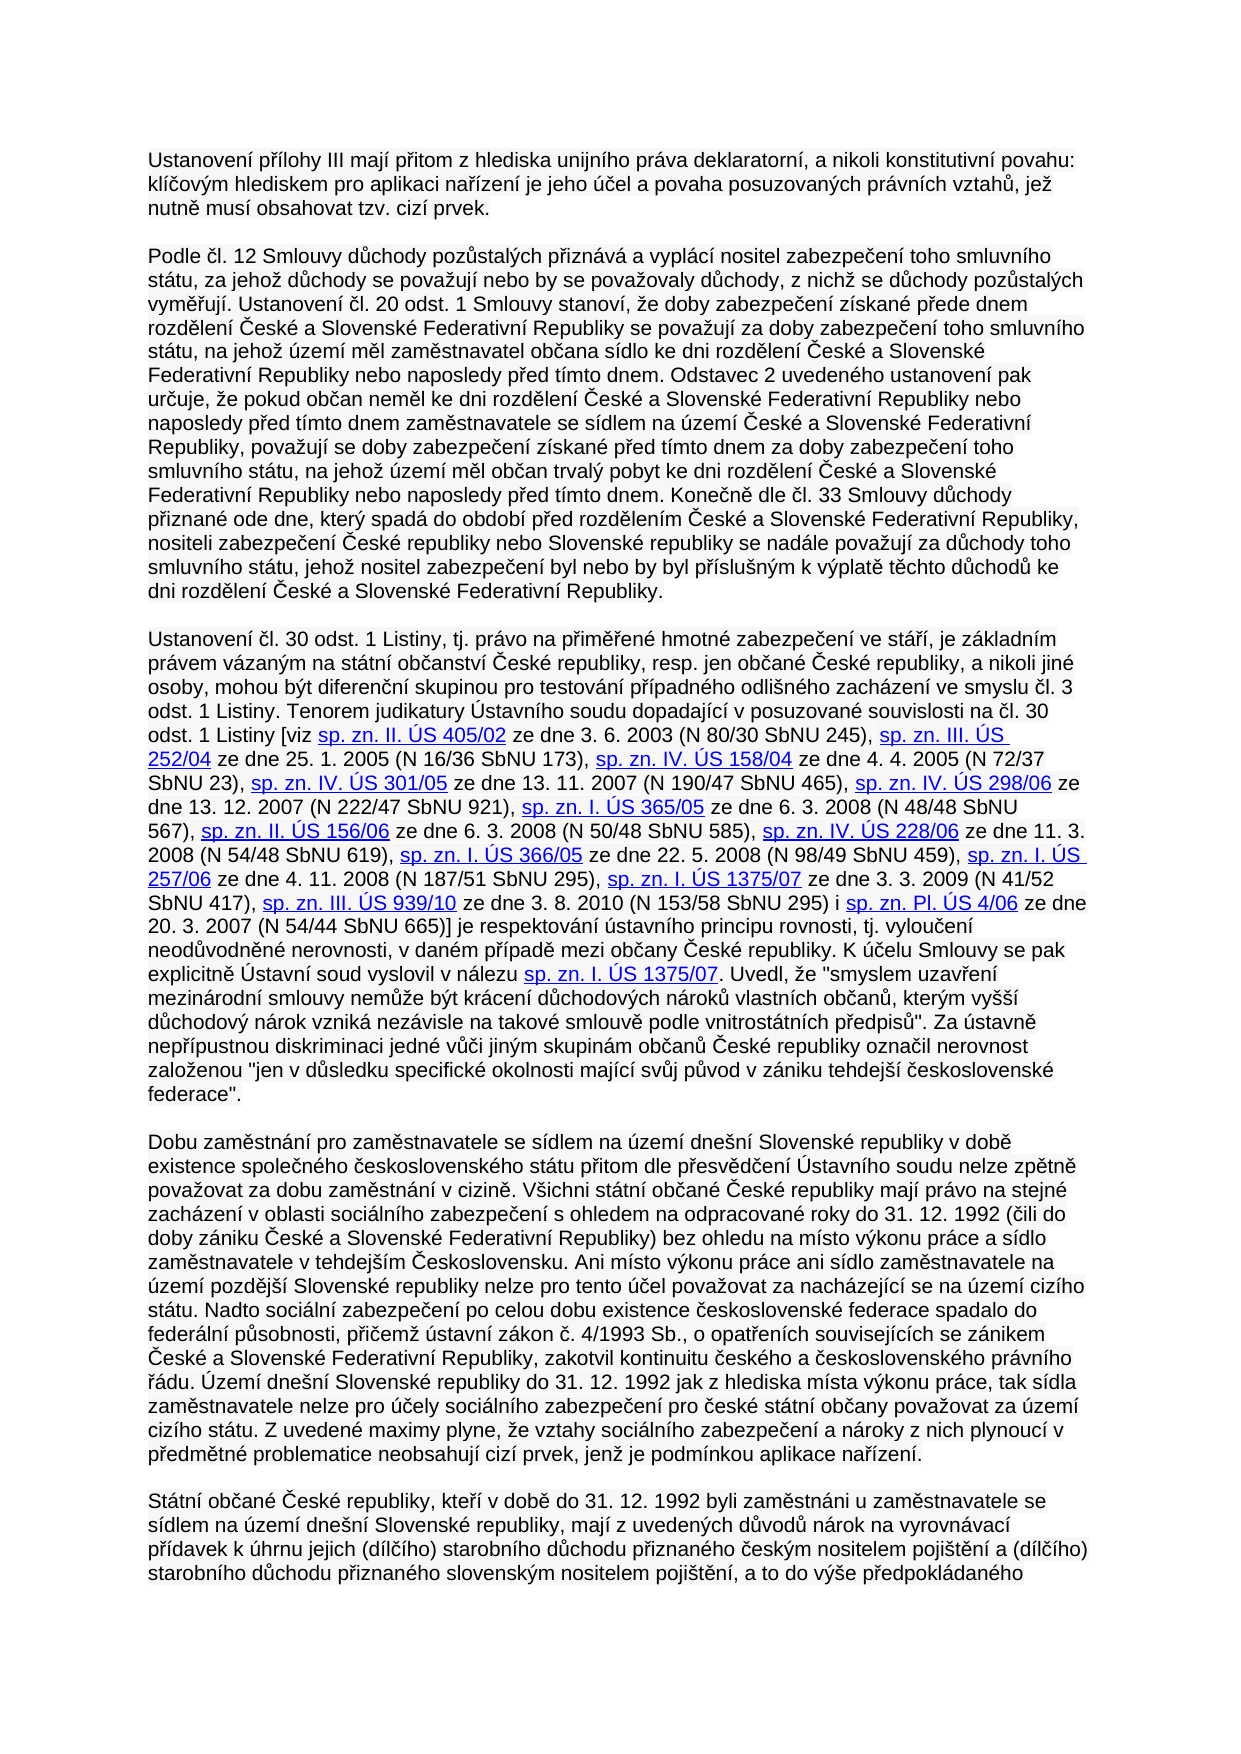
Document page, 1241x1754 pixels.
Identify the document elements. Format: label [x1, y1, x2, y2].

text [148, 148, 1093, 1585]
